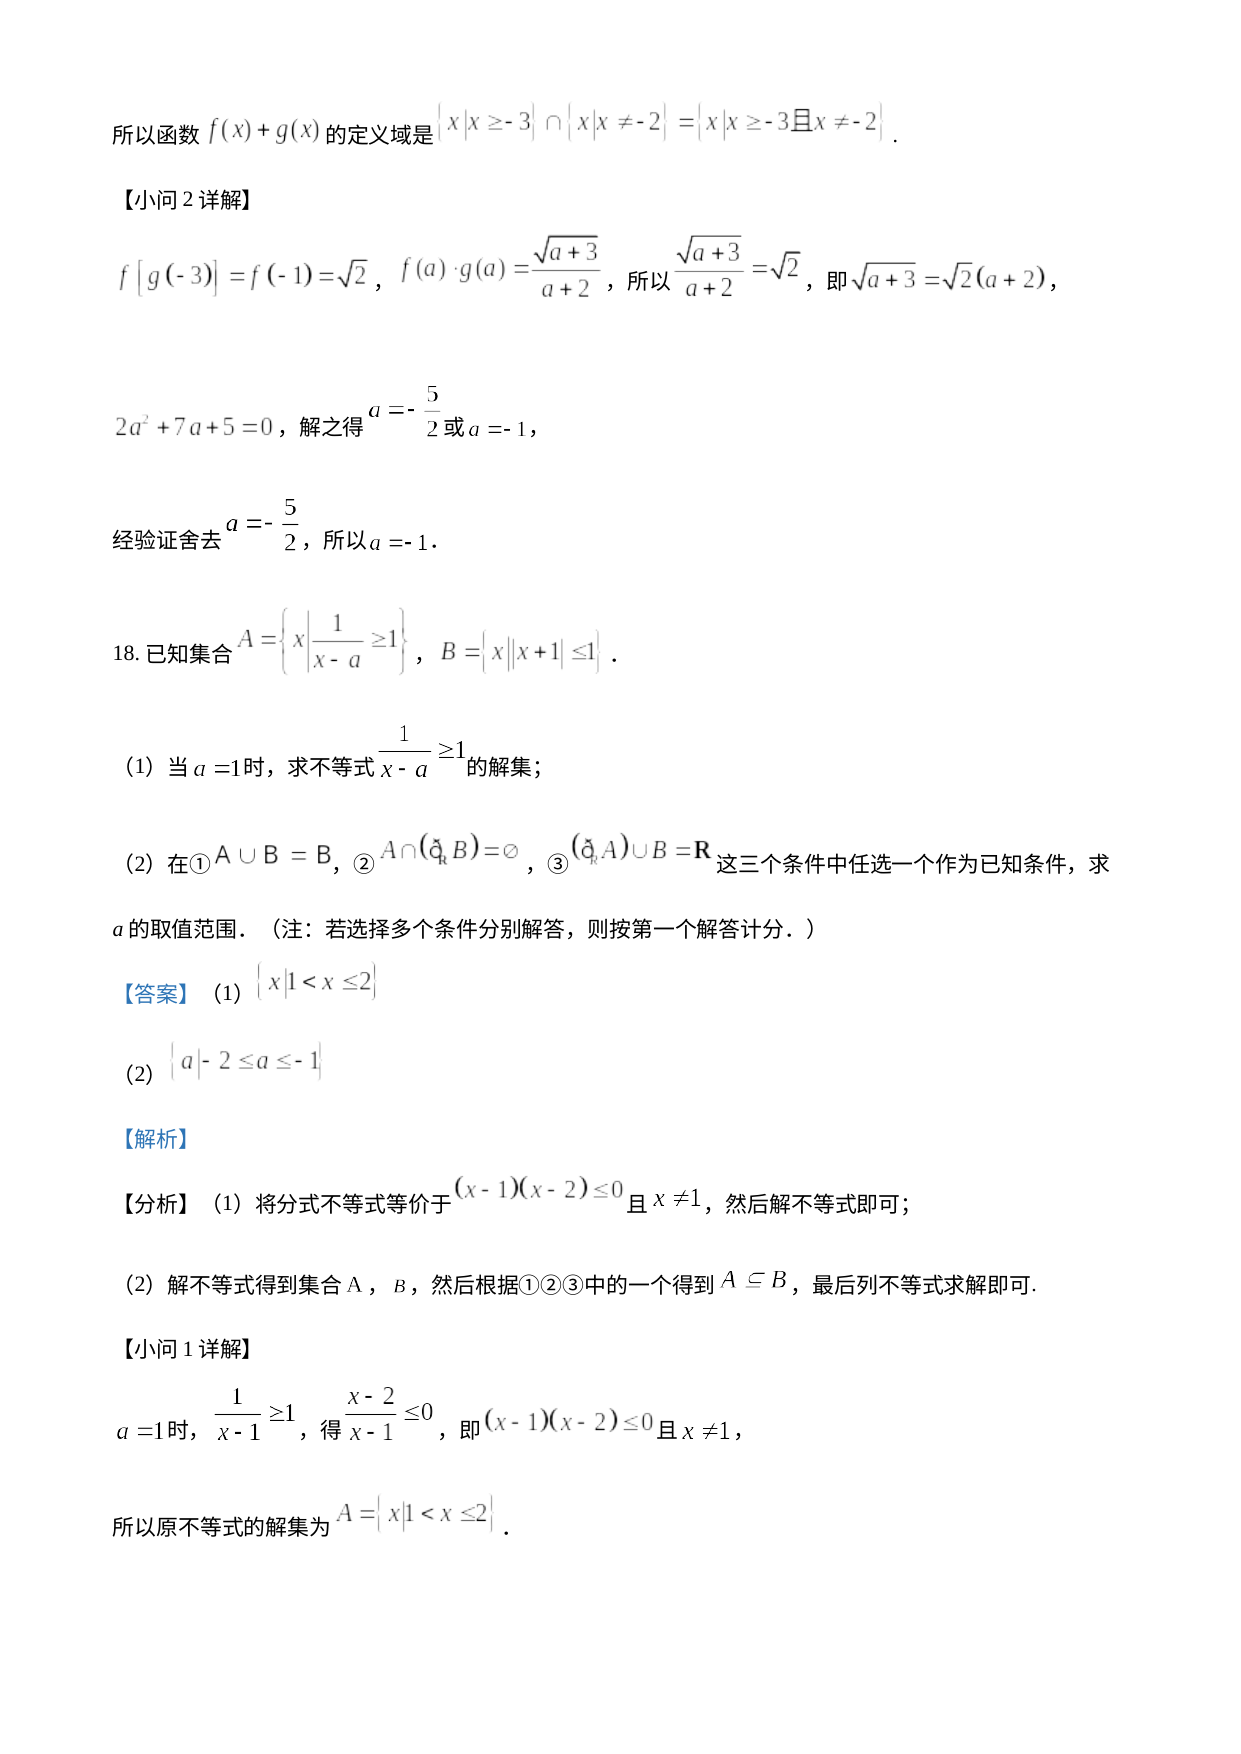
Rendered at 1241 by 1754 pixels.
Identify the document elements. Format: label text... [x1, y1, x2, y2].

text 18. 已知集合，． [112, 604, 1128, 701]
text 【小问1详解】 [112, 1332, 1128, 1364]
text 【答案】（1） [112, 960, 1128, 1025]
text 【分析】（1）将分式不等式等价于且，然后解不等式即可； [112, 1170, 1128, 1235]
text （2）在①，②，③这三个条件中任选一个作为已知条件，求a的取值范围．（注：若选择多个条件分别解答，则按第一个解答计分．） [112, 831, 1128, 944]
text 所以函数的定义域是. [112, 102, 1128, 167]
text ，，所以，即，，解之得或， [112, 231, 1128, 475]
text 时，，得，即且， [112, 1380, 1128, 1478]
text 【解析】 [112, 1122, 1128, 1154]
text （2）解不等式得到集合，，然后根据①②③中的一个得到，最后列不等式求解即可. [112, 1251, 1128, 1316]
text （2） [112, 1041, 1128, 1106]
text 所以原不等式的解集为． [112, 1493, 1128, 1558]
text （1）当时，求不等式的解集； [112, 717, 1128, 815]
text 经验证舍去，所以． [112, 491, 1128, 588]
text 【小问2详解】 [112, 183, 1128, 215]
